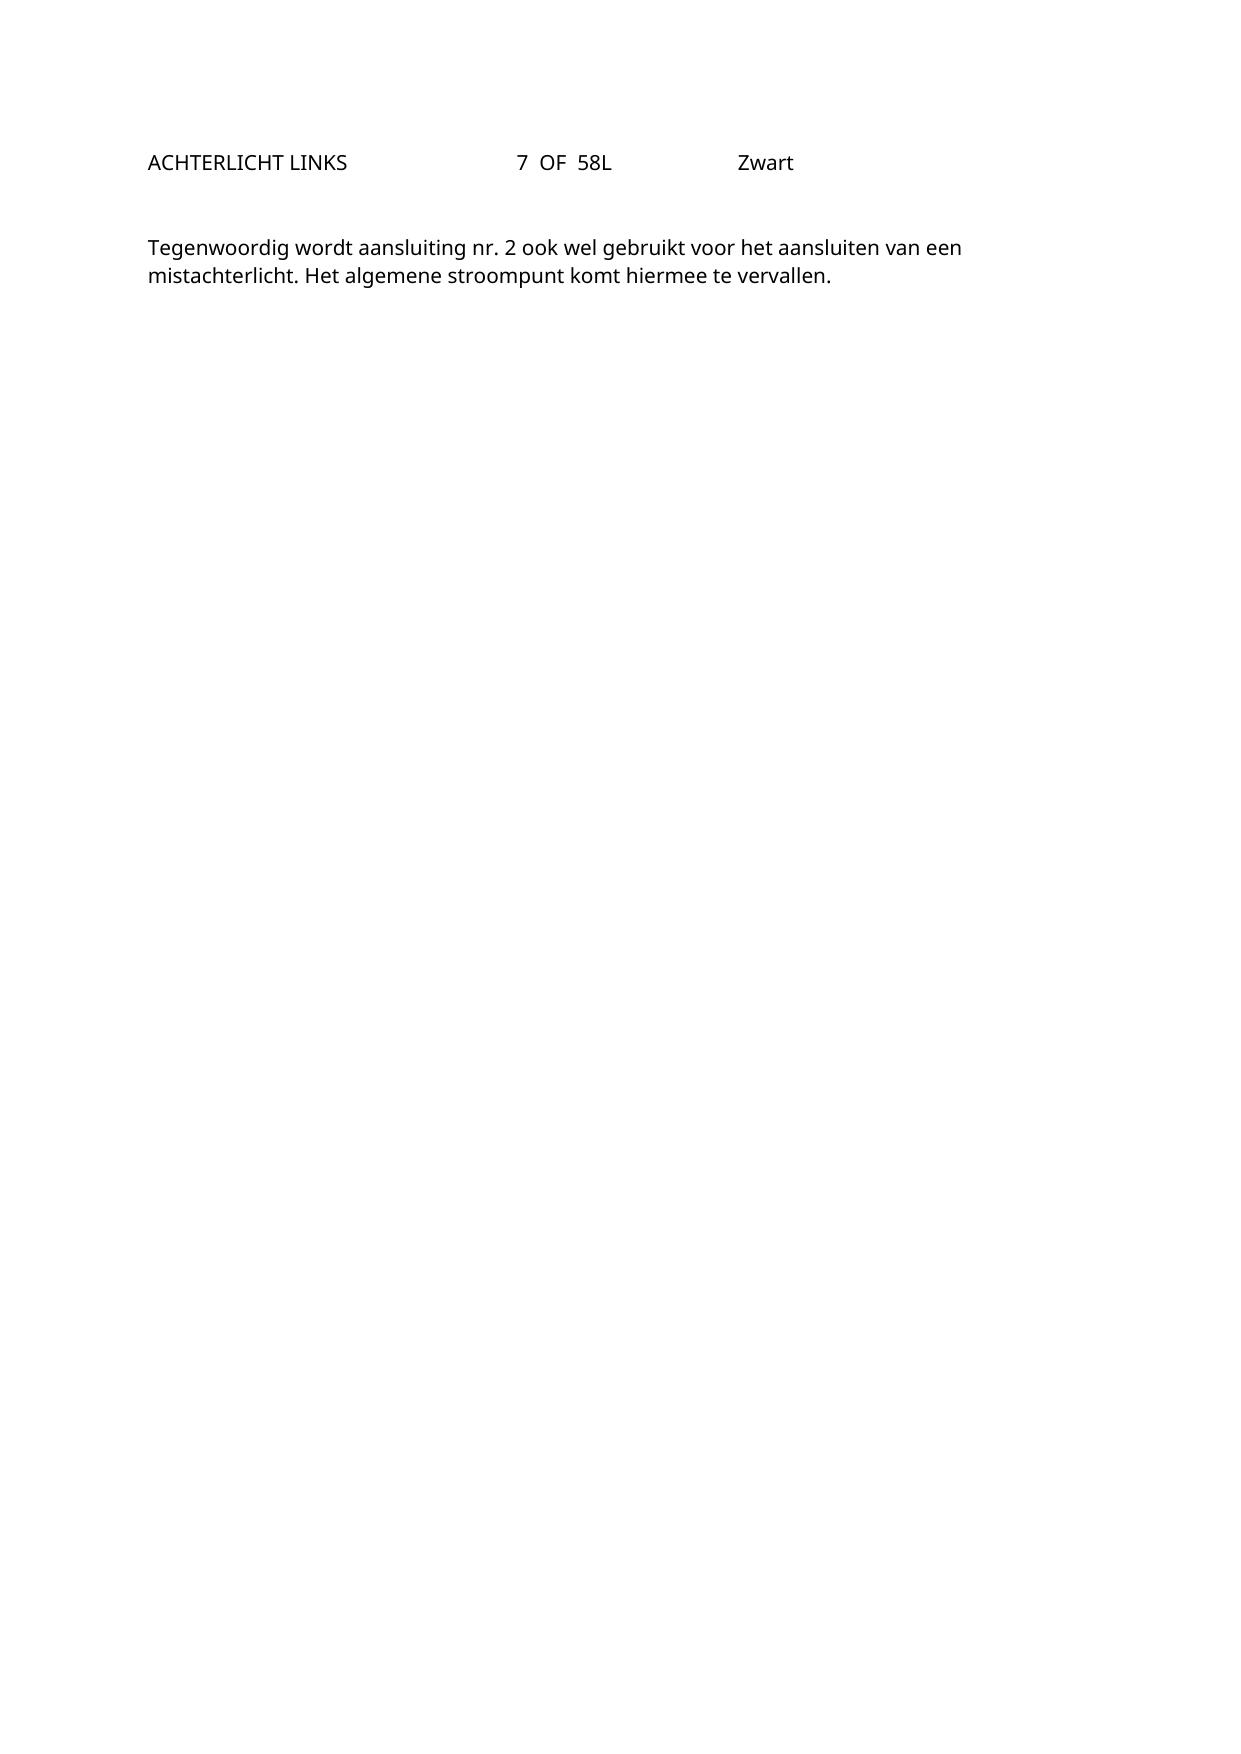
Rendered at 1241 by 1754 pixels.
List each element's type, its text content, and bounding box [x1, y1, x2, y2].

text ACHTERLICHT LINKS 7 OF 58L Zwart [148, 148, 1093, 176]
text Tegenwoordig wordt aansluiting nr. 2 ook wel gebruikt voor het aansluiten van een mistachterlicht. Het algemene stroompunt komt hiermee te vervallen. [148, 233, 1093, 290]
